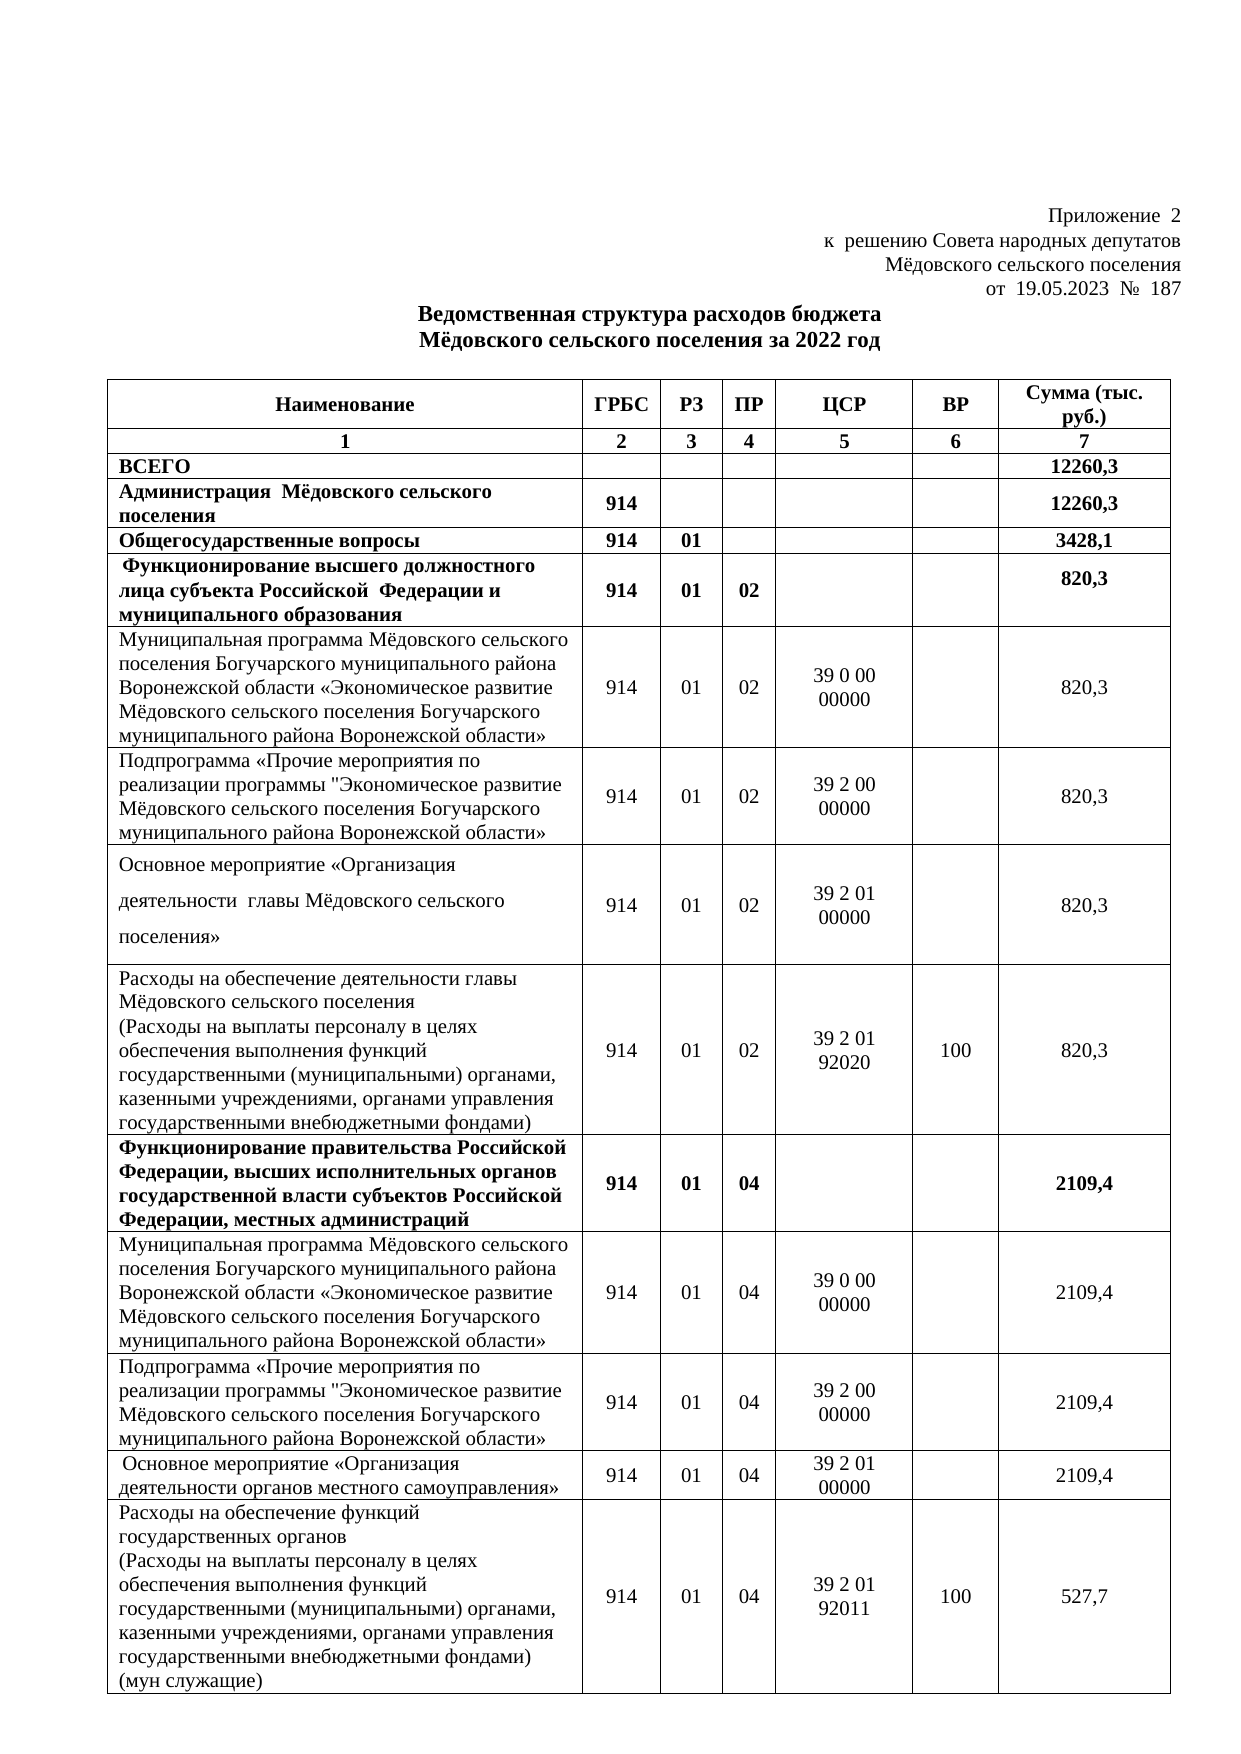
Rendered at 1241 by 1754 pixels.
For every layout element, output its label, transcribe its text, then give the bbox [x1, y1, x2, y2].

table_cell 01 [661, 1232, 722, 1352]
table_cell 100 [913, 1500, 998, 1692]
table_header Наименование [108, 380, 582, 428]
table_cell Основное мероприятие «Организация деятельности органов местного самоуправления» [108, 1451, 582, 1499]
table_cell 04 [723, 1500, 775, 1692]
table_cell [913, 528, 998, 552]
table_cell 914 [583, 1500, 660, 1692]
table_cell 01 [661, 965, 722, 1134]
table_cell 914 [583, 1354, 660, 1450]
table_cell 914 [583, 1232, 660, 1352]
table_cell ВСЕГО [108, 454, 582, 478]
table_cell 2 [583, 429, 660, 453]
table_cell Подпрограмма «Прочие мероприятия по реализации программы "Экономическое развитие Мёдовского сельского поселения Богучарского муниципального района Воронежской области» [108, 1354, 582, 1450]
table_cell 914 [583, 627, 660, 747]
table_cell 914 [583, 554, 660, 626]
table_cell 39 0 00 00000 [776, 627, 912, 747]
table_cell 820,3 [999, 627, 1170, 747]
table_cell 7 [999, 429, 1170, 453]
table_cell Основное мероприятие «Организация деятельности главы Мёдовского сельского поселения» [108, 845, 582, 964]
table_cell 820,3 [999, 845, 1170, 964]
table_cell [776, 454, 912, 478]
table_cell 01 [661, 554, 722, 626]
table_cell 02 [723, 845, 775, 964]
table_cell 01 [661, 1135, 722, 1231]
table_cell 02 [723, 627, 775, 747]
table_cell 2109,4 [999, 1232, 1170, 1352]
table_cell 2109,4 [999, 1451, 1170, 1499]
table_cell 39 2 01 92020 [776, 965, 912, 1134]
table_cell 5 [776, 429, 912, 453]
table_cell [776, 554, 912, 626]
table_cell [776, 1135, 912, 1231]
table_cell 04 [723, 1135, 775, 1231]
table_cell [776, 479, 912, 527]
table_cell 04 [723, 1354, 775, 1450]
table_cell 914 [583, 965, 660, 1134]
text Ведомственная структура расходов бюджета [118, 300, 1181, 326]
table_header ЦСР [776, 380, 912, 428]
table_cell [661, 454, 722, 478]
table_cell 02 [723, 554, 775, 626]
table_cell 12260,3 [999, 454, 1170, 478]
table_cell 04 [723, 1451, 775, 1499]
table_cell 914 [583, 528, 660, 552]
table_cell 6 [913, 429, 998, 453]
table_cell 01 [661, 845, 722, 964]
table_cell Расходы на обеспечение деятельности главы Мёдовского сельского поселения (Расходы на выплаты персоналу в целях обеспечения выполнения функций государственными (муниципальными) органами, казенными учреждениями, органами управления государственными внебюджетными фондами) [108, 965, 582, 1134]
table_cell 39 2 00 00000 [776, 1354, 912, 1450]
table_cell 3428,1 [999, 528, 1170, 552]
table_cell [913, 845, 998, 964]
table_cell 01 [661, 627, 722, 747]
table_cell Функционирование правительства Российской Федерации, высших исполнительных органов государственной власти субъектов Российской Федерации, местных администраций [108, 1135, 582, 1231]
table_cell 914 [583, 845, 660, 964]
table_cell [776, 528, 912, 552]
table_header Сумма (тыс. руб.) [999, 380, 1170, 428]
table_cell 100 [913, 965, 998, 1134]
table_cell 04 [723, 1232, 775, 1352]
table_cell 01 [661, 1354, 722, 1450]
table_cell [913, 1451, 998, 1499]
table_cell 527,7 [999, 1500, 1170, 1692]
table_cell 39 2 01 00000 [776, 1451, 912, 1499]
table_cell 820,3 [999, 965, 1170, 1134]
table_cell 2109,4 [999, 1354, 1170, 1450]
table_cell 914 [583, 1135, 660, 1231]
table_cell 3 [661, 429, 722, 453]
table_cell Расходы на обеспечение функций государственных органов (Расходы на выплаты персоналу в целях обеспечения выполнения функций государственными (муниципальными) органами, казенными учреждениями, органами управления государственными внебюджетными фондами) (мун служащие) [108, 1500, 582, 1692]
table_cell [661, 479, 722, 527]
table_cell 01 [661, 528, 722, 552]
table_cell 4 [723, 429, 775, 453]
table_cell [723, 454, 775, 478]
table_cell 2109,4 [999, 1135, 1170, 1231]
table_cell 820,3 [999, 554, 1170, 626]
table_cell 914 [583, 1451, 660, 1499]
table_cell [913, 1354, 998, 1450]
table_cell 01 [661, 1500, 722, 1692]
table_cell 39 0 00 00000 [776, 1232, 912, 1352]
table_cell 39 2 01 92011 [776, 1500, 912, 1692]
table_cell 39 2 01 00000 [776, 845, 912, 964]
text Мёдовского сельского поселения за 2022 год [118, 326, 1181, 352]
table_cell 39 2 00 00000 [776, 748, 912, 844]
table_cell 01 [661, 748, 722, 844]
table_cell [913, 1232, 998, 1352]
table_cell Функционирование высшего должностного лица субъекта Российской Федерации и муниципального образования [108, 554, 582, 626]
table_cell [913, 554, 998, 626]
table_header РЗ [661, 380, 722, 428]
table_cell Общегосударственные вопросы [108, 528, 582, 552]
table_cell 914 [583, 479, 660, 527]
table_cell [913, 454, 998, 478]
table_cell 820,3 [999, 748, 1170, 844]
table_cell 1 [108, 429, 582, 453]
table_cell [913, 1135, 998, 1231]
table_cell [723, 479, 775, 527]
table_cell [913, 748, 998, 844]
table_cell [913, 479, 998, 527]
table_cell 01 [661, 1451, 722, 1499]
table_cell [723, 528, 775, 552]
table_header ВР [913, 380, 998, 428]
table_cell Администрация Мёдовского сельского поселения [108, 479, 582, 527]
table_cell 02 [723, 965, 775, 1134]
table_cell [583, 454, 660, 478]
table_cell [913, 627, 998, 747]
table_cell 02 [723, 748, 775, 844]
table_cell 12260,3 [999, 479, 1170, 527]
table_header ГРБС [583, 380, 660, 428]
table_header ПР [723, 380, 775, 428]
table_cell 914 [583, 748, 660, 844]
text Приложение 2 к решению Совета народных депутатов Мёдовского сельского поселения от 19.05.2023 № 187 [148, 203, 1181, 300]
table_cell Подпрограмма «Прочие мероприятия по реализации программы "Экономическое развитие Мёдовского сельского поселения Богучарского муниципального района Воронежской области» [108, 748, 582, 844]
